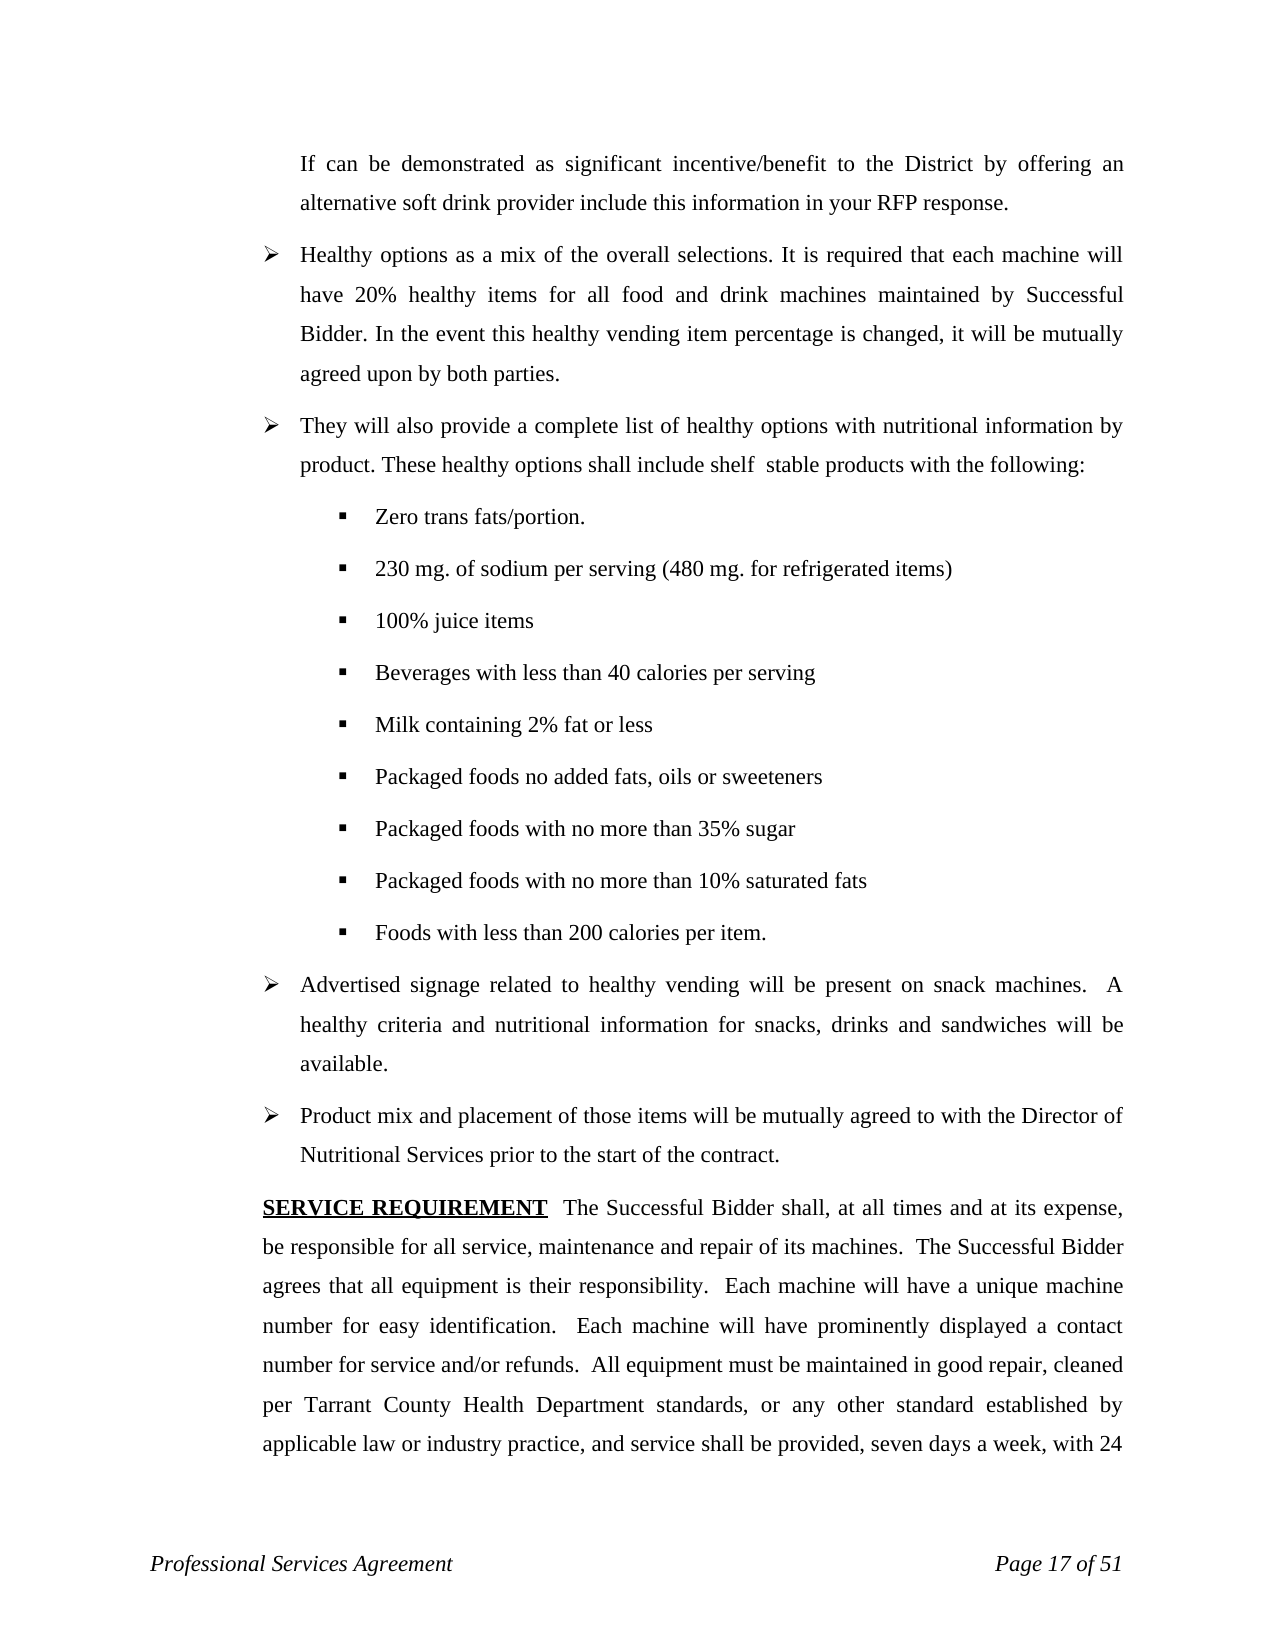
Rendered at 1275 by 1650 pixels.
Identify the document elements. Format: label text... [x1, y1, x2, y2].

list Healthy options as a mix of the overall selections. It is required that each machine will have 20% healthy items for all food and drink machines maintained by Successful Bidder. In the event this healthy vending item percentage is changed, it will be mutually agreed upon by both parties. [262, 241, 1125, 386]
list Zero trans fats/portion. [337, 503, 1125, 530]
list Packaged foods with no more than 10% saturated fats [337, 867, 1125, 893]
text If can be demonstrated as significant incentive/benefit to the District by offering an alternative soft drink provider include this information in your RFP response. [300, 150, 1125, 216]
list Beverages with less than 40 calories per serving [337, 659, 1125, 686]
list 230 mg. of sodium per serving (480 mg. for refrigerated items) [337, 555, 1125, 582]
list Advertised signage related to healthy vending will be present on snack machines. A healthy criteria and nutritional information for snacks, drinks and sandwiches will be available. [262, 971, 1125, 1076]
list Foods with less than 200 calories per item. [337, 919, 1125, 946]
list Product mix and placement of those items will be mutually agreed to with the Director of Nutritional Services prior to the start of the contract. [262, 1102, 1125, 1168]
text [262, 1193, 1125, 1457]
list Packaged foods no added fats, oils or sweeteners [337, 763, 1125, 789]
list 100% juice items [337, 607, 1125, 634]
list Milk containing 2% fat or less [337, 711, 1125, 738]
list Packaged foods with no more than 35% sugar [337, 815, 1125, 842]
list They will also provide a complete list of healthy options with nutritional information by product. These healthy options shall include shelf stable products with the following: [262, 412, 1125, 478]
